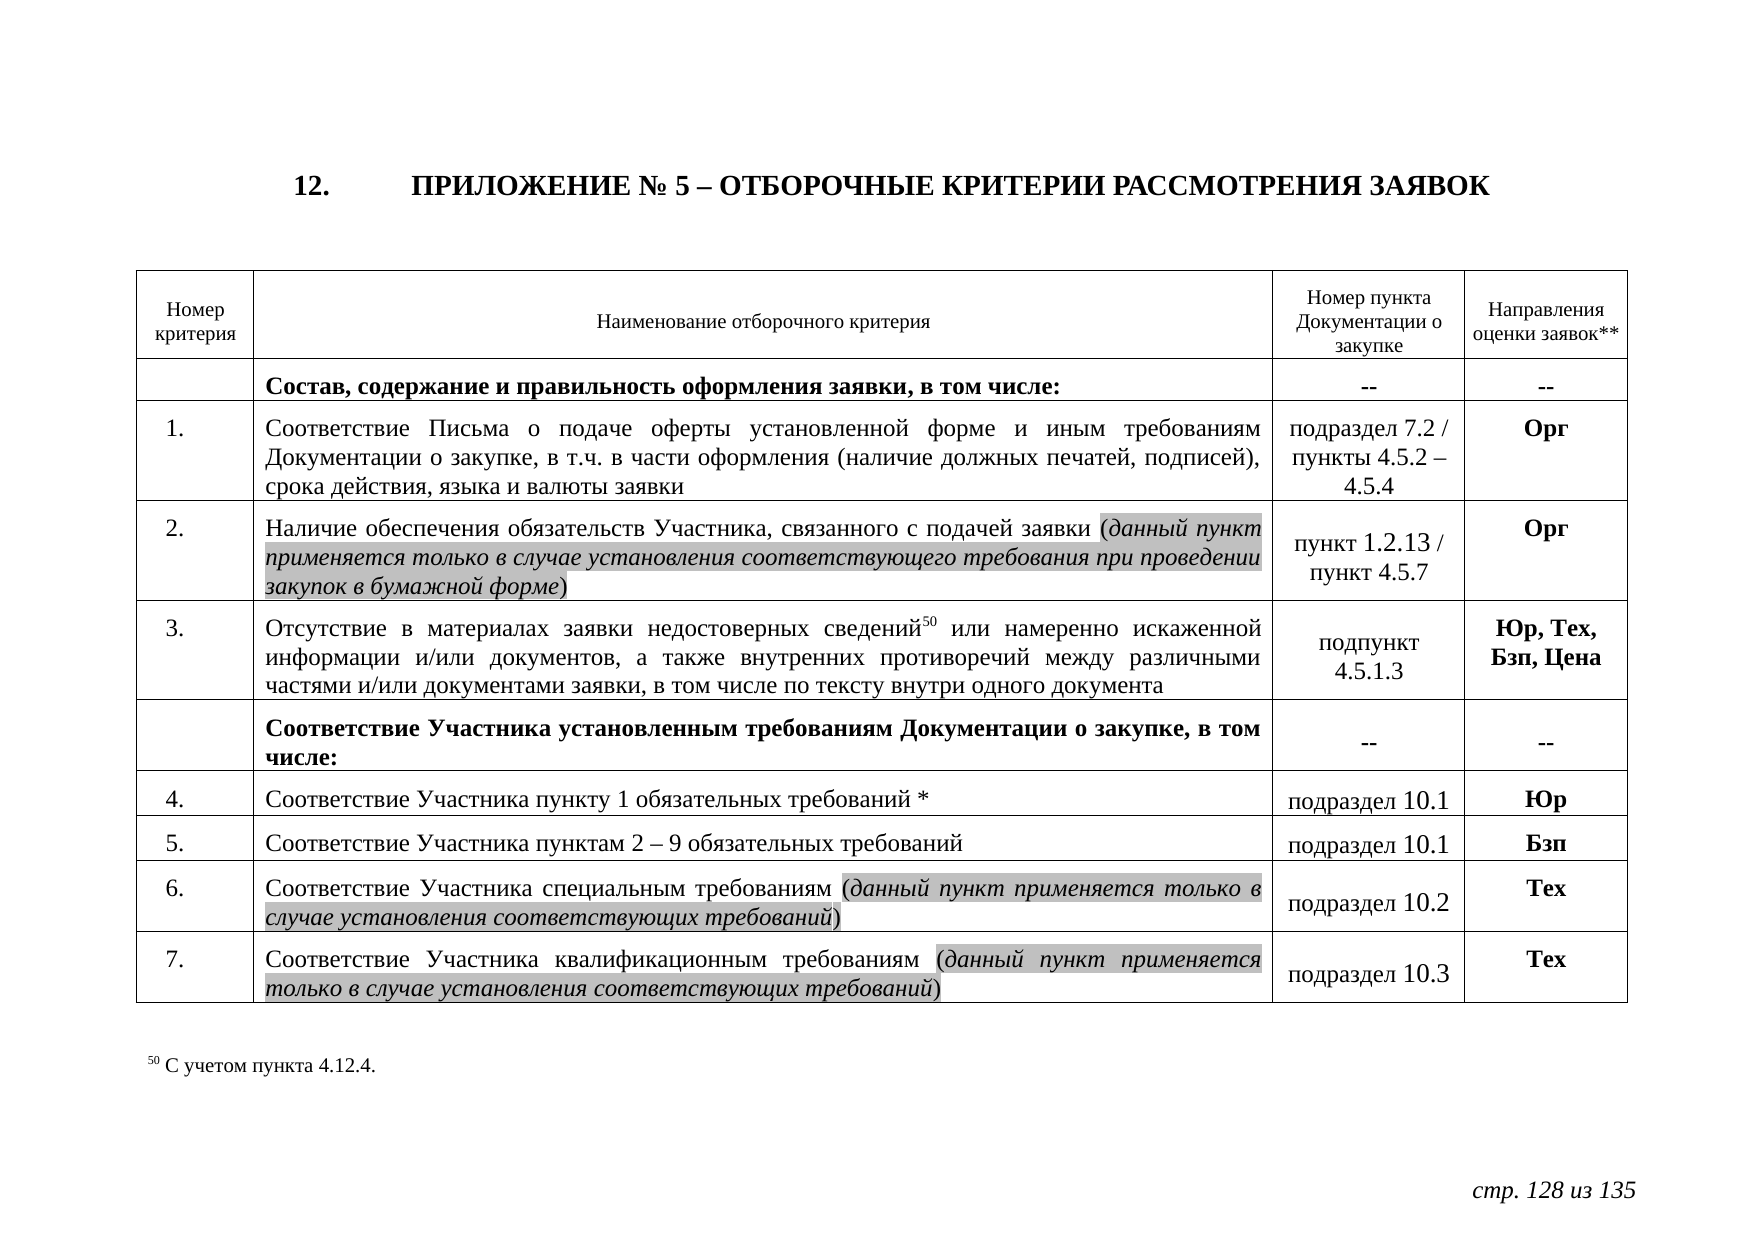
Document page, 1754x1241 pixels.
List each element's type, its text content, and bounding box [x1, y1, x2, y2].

table_cell [137, 700, 253, 770]
table_cell [137, 359, 253, 400]
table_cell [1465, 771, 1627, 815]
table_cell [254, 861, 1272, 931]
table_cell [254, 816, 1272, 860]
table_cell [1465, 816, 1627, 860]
table_cell Юр, Тех, Бзп, Цена [1465, 601, 1627, 699]
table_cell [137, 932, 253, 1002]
table_cell [137, 601, 253, 699]
table_cell Соответствие Письма о подаче оферты установленной форме и иным требованиям Документации о закупке, в т.ч. в части оформления (наличие должных печатей, подписей), срока действия, языка и валюты заявки [254, 401, 1272, 500]
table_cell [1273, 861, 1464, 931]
subtitle ПРИЛОЖЕНИЕ № 5 – ОТБОРОЧНЫЕ КРИТЕРИИ РАССМОТРЕНИЯ ЗАЯВОК [148, 168, 1636, 202]
table_cell подраздел 7.2 / пункты 4.5.2 – 4.5.4 [1273, 401, 1464, 500]
table_header Номер пункта Документации о закупке [1273, 271, 1464, 358]
table_cell [137, 501, 253, 599]
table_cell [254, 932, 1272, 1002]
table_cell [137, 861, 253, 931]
table_cell [137, 401, 253, 500]
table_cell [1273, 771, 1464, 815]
table_cell -- [1273, 359, 1464, 400]
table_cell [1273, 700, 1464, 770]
table_cell подпункт 4.5.1.3 [1273, 601, 1464, 699]
table_cell Наличие обеспечения обязательств Участника, связанного с подачей заявки (данный пункт применяется только в случае установления соответствующего требования при проведении закупок в бумажной форме) [254, 501, 1272, 599]
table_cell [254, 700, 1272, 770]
table_cell -- [1465, 359, 1627, 400]
table_header Направления оценки заявок** [1465, 271, 1627, 358]
table_header Наименование отборочного критерия [254, 271, 1272, 358]
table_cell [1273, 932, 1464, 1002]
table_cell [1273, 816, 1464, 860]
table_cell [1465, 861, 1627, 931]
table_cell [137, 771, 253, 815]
table_cell Отсутствие в материалах заявки недостоверных сведений или намеренно искаженной информации и/или документов, а также внутренних противоречий между различными частями и/или документами заявки, в том числе по тексту внутри одного документа [254, 601, 1272, 699]
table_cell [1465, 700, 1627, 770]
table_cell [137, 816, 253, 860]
table_cell Орг [1465, 401, 1627, 500]
table_header Номер критерия [137, 271, 253, 358]
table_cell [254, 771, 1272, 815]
table_cell пункт 1.2.13 / пункт 4.5.7 [1273, 501, 1464, 599]
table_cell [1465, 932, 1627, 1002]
table_cell Орг [1465, 501, 1627, 599]
table_cell Состав, содержание и правильность оформления заявки, в том числе: [254, 359, 1272, 400]
